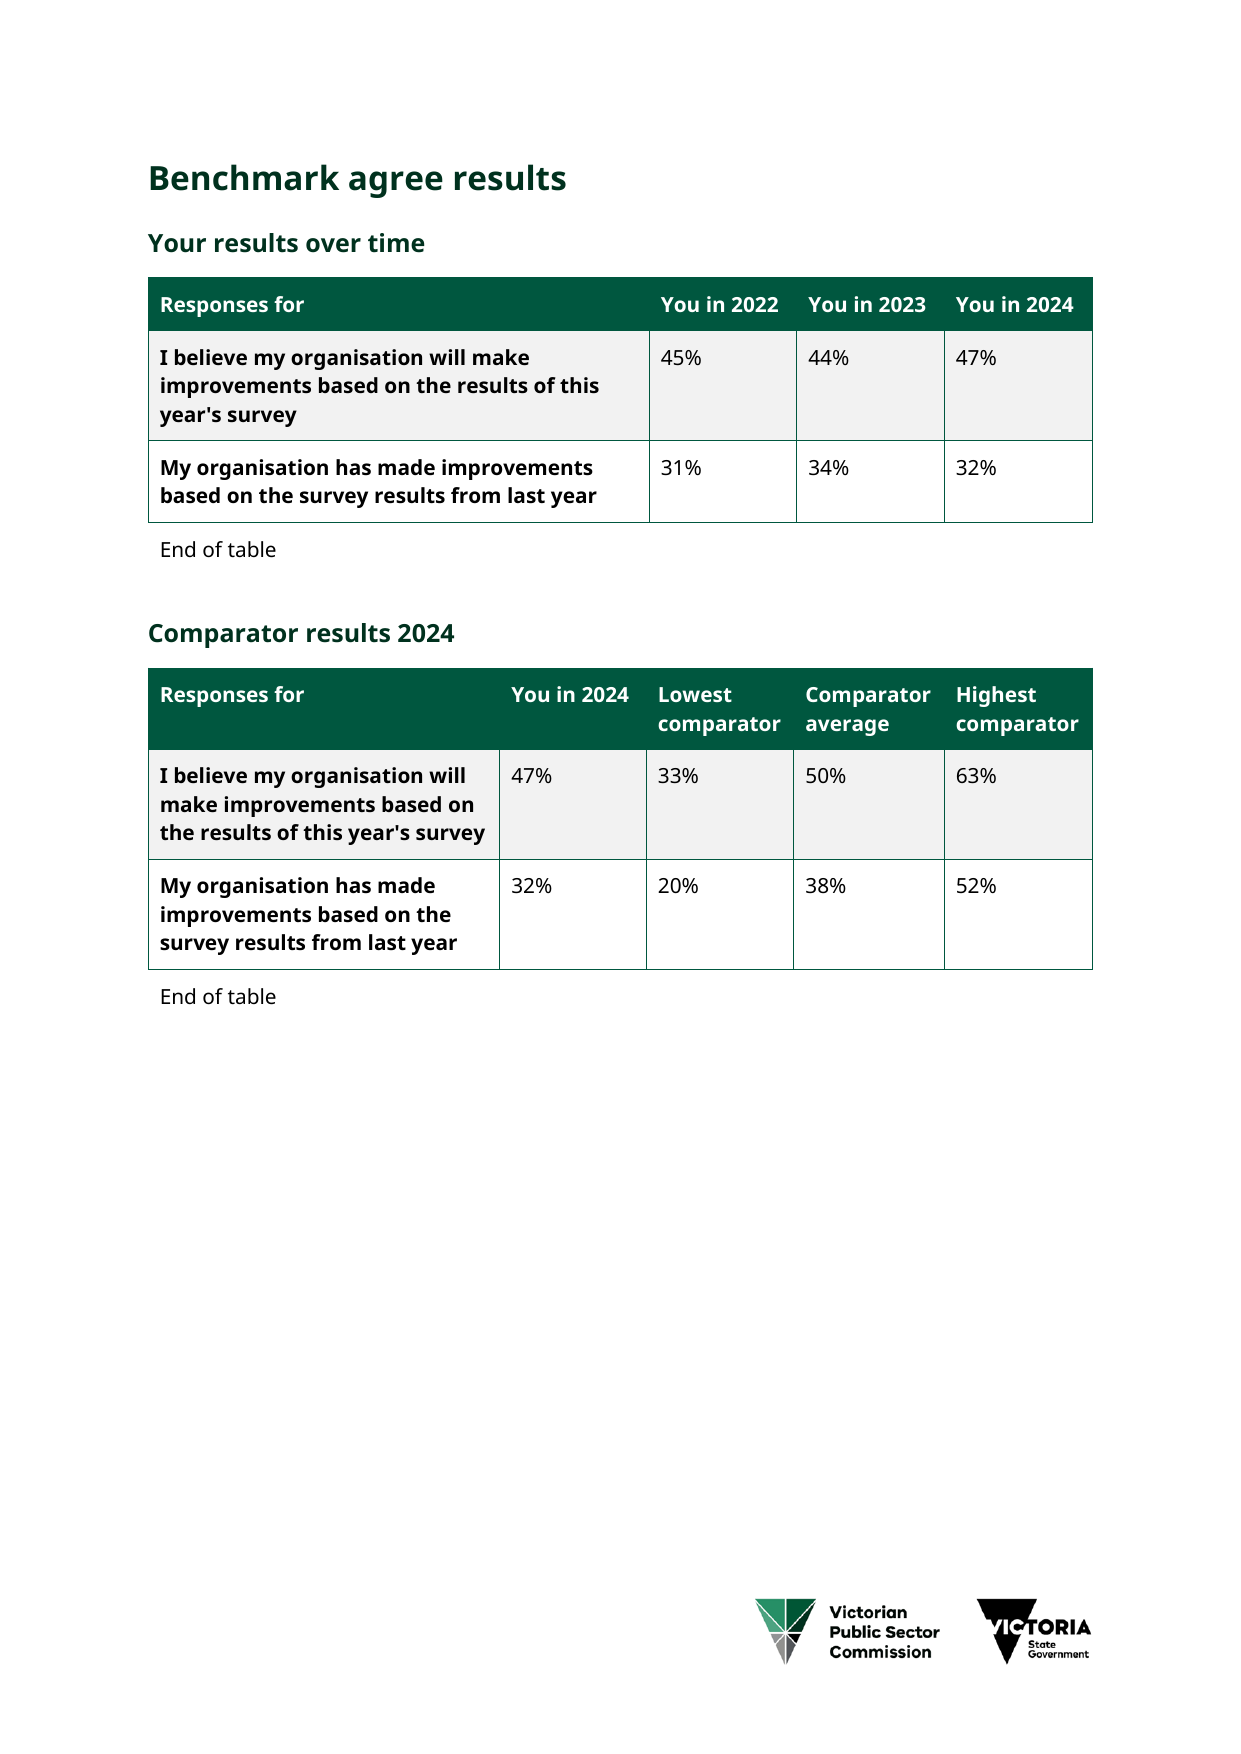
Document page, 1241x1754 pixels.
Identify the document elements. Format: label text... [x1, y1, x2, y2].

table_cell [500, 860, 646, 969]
picture [754, 1598, 1093, 1666]
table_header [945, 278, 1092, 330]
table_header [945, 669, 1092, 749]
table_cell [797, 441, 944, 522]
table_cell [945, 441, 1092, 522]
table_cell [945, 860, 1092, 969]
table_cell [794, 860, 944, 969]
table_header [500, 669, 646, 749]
subtitle Benchmark agree results [148, 154, 1092, 200]
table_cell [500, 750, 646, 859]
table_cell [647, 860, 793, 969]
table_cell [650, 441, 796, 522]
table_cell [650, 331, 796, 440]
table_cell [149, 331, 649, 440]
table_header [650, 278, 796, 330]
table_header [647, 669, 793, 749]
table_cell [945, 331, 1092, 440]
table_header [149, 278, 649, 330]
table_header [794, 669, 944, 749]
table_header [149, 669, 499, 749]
subtitle Your results over time [148, 226, 1092, 260]
subtitle Comparator results 2024 [148, 616, 1092, 650]
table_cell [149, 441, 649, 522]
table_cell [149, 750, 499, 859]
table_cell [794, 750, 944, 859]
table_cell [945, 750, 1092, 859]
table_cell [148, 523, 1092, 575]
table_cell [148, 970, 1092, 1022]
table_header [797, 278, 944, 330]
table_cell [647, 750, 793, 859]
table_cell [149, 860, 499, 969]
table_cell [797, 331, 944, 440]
